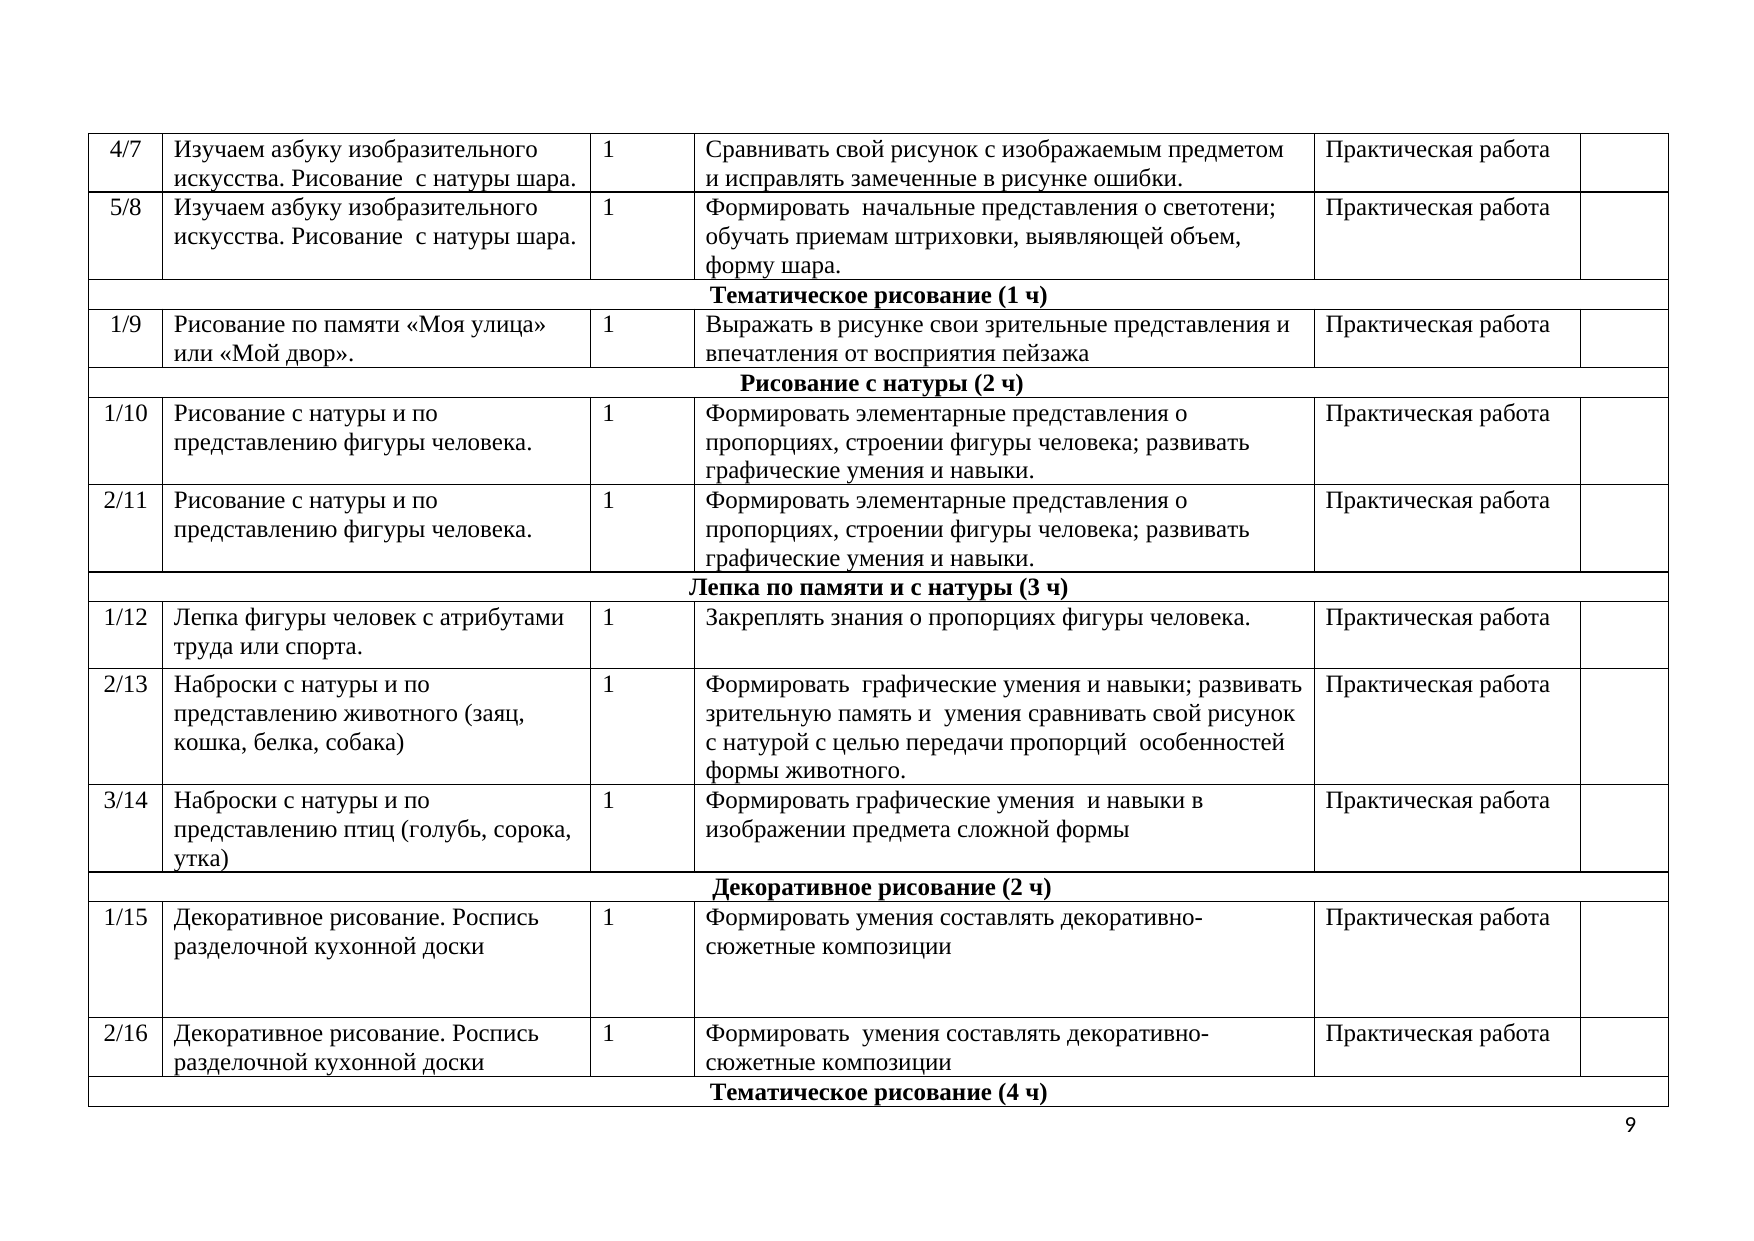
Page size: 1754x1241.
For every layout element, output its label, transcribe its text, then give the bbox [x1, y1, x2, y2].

table_cell [1581, 785, 1668, 871]
table_cell [1581, 902, 1668, 1017]
table_cell Рисование с натуры (2 ч) [89, 368, 1668, 397]
table_cell Закреплять знания о пропорциях фигуры человека. [695, 602, 1314, 668]
table_cell [1581, 398, 1668, 484]
table_cell Практическая работа [1315, 193, 1580, 279]
table_cell 5/8 [89, 193, 162, 279]
table_cell 1/15 [89, 902, 162, 1017]
table_cell Формировать умения составлять декоративно- сюжетные композиции [695, 902, 1314, 1017]
table_cell 2/16 [89, 1018, 162, 1076]
table_cell 1 [591, 785, 694, 871]
table_cell [1581, 602, 1668, 668]
table_cell Формировать графические умения и навыки в изображении предмета сложной формы [695, 785, 1314, 871]
table_cell 1 [591, 669, 694, 784]
table_cell 1 [591, 398, 694, 484]
table_cell 1 [591, 1018, 694, 1076]
table_cell Практическая работа [1315, 1018, 1580, 1076]
table_cell 1 [591, 485, 694, 571]
table_cell Декоративное рисование (2 ч) [89, 873, 1668, 901]
table_cell Изучаем азбуку изобразительного искусства. Рисование с натуры шара. [163, 134, 590, 191]
table_cell Декоративное рисование. Роспись разделочной кухонной доски [163, 902, 590, 1017]
table_cell 1/10 [89, 398, 162, 484]
table_cell Тематическое рисование (4 ч) [89, 1077, 1668, 1106]
table_cell Сравнивать свой рисунок с изображаемым предметом и исправлять замеченные в рисунке ошибки. [695, 134, 1314, 191]
table_cell Практическая работа [1315, 785, 1580, 871]
table_cell [1581, 310, 1668, 367]
table_cell Рисование с натуры и по представлению фигуры человека. [163, 485, 590, 571]
table_cell [1581, 134, 1668, 191]
table_cell 1 [591, 310, 694, 367]
table_cell Практическая работа [1315, 902, 1580, 1017]
table_cell Наброски с натуры и по представлению птиц (голубь, сорока, утка) [163, 785, 590, 871]
table_cell Изучаем азбуку изобразительного искусства. Рисование с натуры шара. [163, 193, 590, 279]
table_cell [1581, 485, 1668, 571]
table_cell Формировать начальные представления о светотени; обучать приемам штриховки, выявляющей объем, форму шара. [695, 193, 1314, 279]
table_cell Формировать элементарные представления о пропорциях, строении фигуры человека; развивать графические умения и навыки. [695, 485, 1314, 571]
table_cell 1 [591, 134, 694, 191]
table_cell [1581, 1018, 1668, 1076]
table_cell Формировать умения составлять декоративно- сюжетные композиции [695, 1018, 1314, 1076]
table_cell [1581, 193, 1668, 279]
table_cell Рисование по памяти «Моя улица» или «Мой двор». [163, 310, 590, 367]
table_cell Практическая работа [1315, 485, 1580, 571]
table_cell 1 [591, 193, 694, 279]
table_cell Лепка по памяти и с натуры (3 ч) [89, 573, 1668, 601]
table_cell Рисование с натуры и по представлению фигуры человека. [163, 398, 590, 484]
table_cell Формировать графические умения и навыки; развивать зрительную память и умения сравнивать свой рисунок с натурой с целью передачи пропорций особенностей формы животного. [695, 669, 1314, 784]
table_cell 1 [591, 902, 694, 1017]
table_cell 2/13 [89, 669, 162, 784]
table_cell 3/14 [89, 785, 162, 871]
table_cell Практическая работа [1315, 398, 1580, 484]
table_cell Практическая работа [1315, 602, 1580, 668]
table_cell 1/12 [89, 602, 162, 668]
table_cell Тематическое рисование (1 ч) [89, 280, 1668, 308]
table_cell Практическая работа [1315, 669, 1580, 784]
table_cell 2/11 [89, 485, 162, 571]
table_cell [1581, 669, 1668, 784]
table_cell 4/7 [89, 134, 162, 191]
table_cell Наброски с натуры и по представлению животного (заяц, кошка, белка, собака) [163, 669, 590, 784]
table_cell 1/9 [89, 310, 162, 367]
table_cell Практическая работа [1315, 134, 1580, 191]
table_cell 1 [591, 602, 694, 668]
table_cell Практическая работа [1315, 310, 1580, 367]
table_cell Выражать в рисунке свои зрительные представления и впечатления от восприятия пейзажа [695, 310, 1314, 367]
table_cell Декоративное рисование. Роспись разделочной кухонной доски [163, 1018, 590, 1076]
table_cell Формировать элементарные представления о пропорциях, строении фигуры человека; развивать графические умения и навыки. [695, 398, 1314, 484]
table_cell Лепка фигуры человек с атрибутами труда или спорта. [163, 602, 590, 668]
